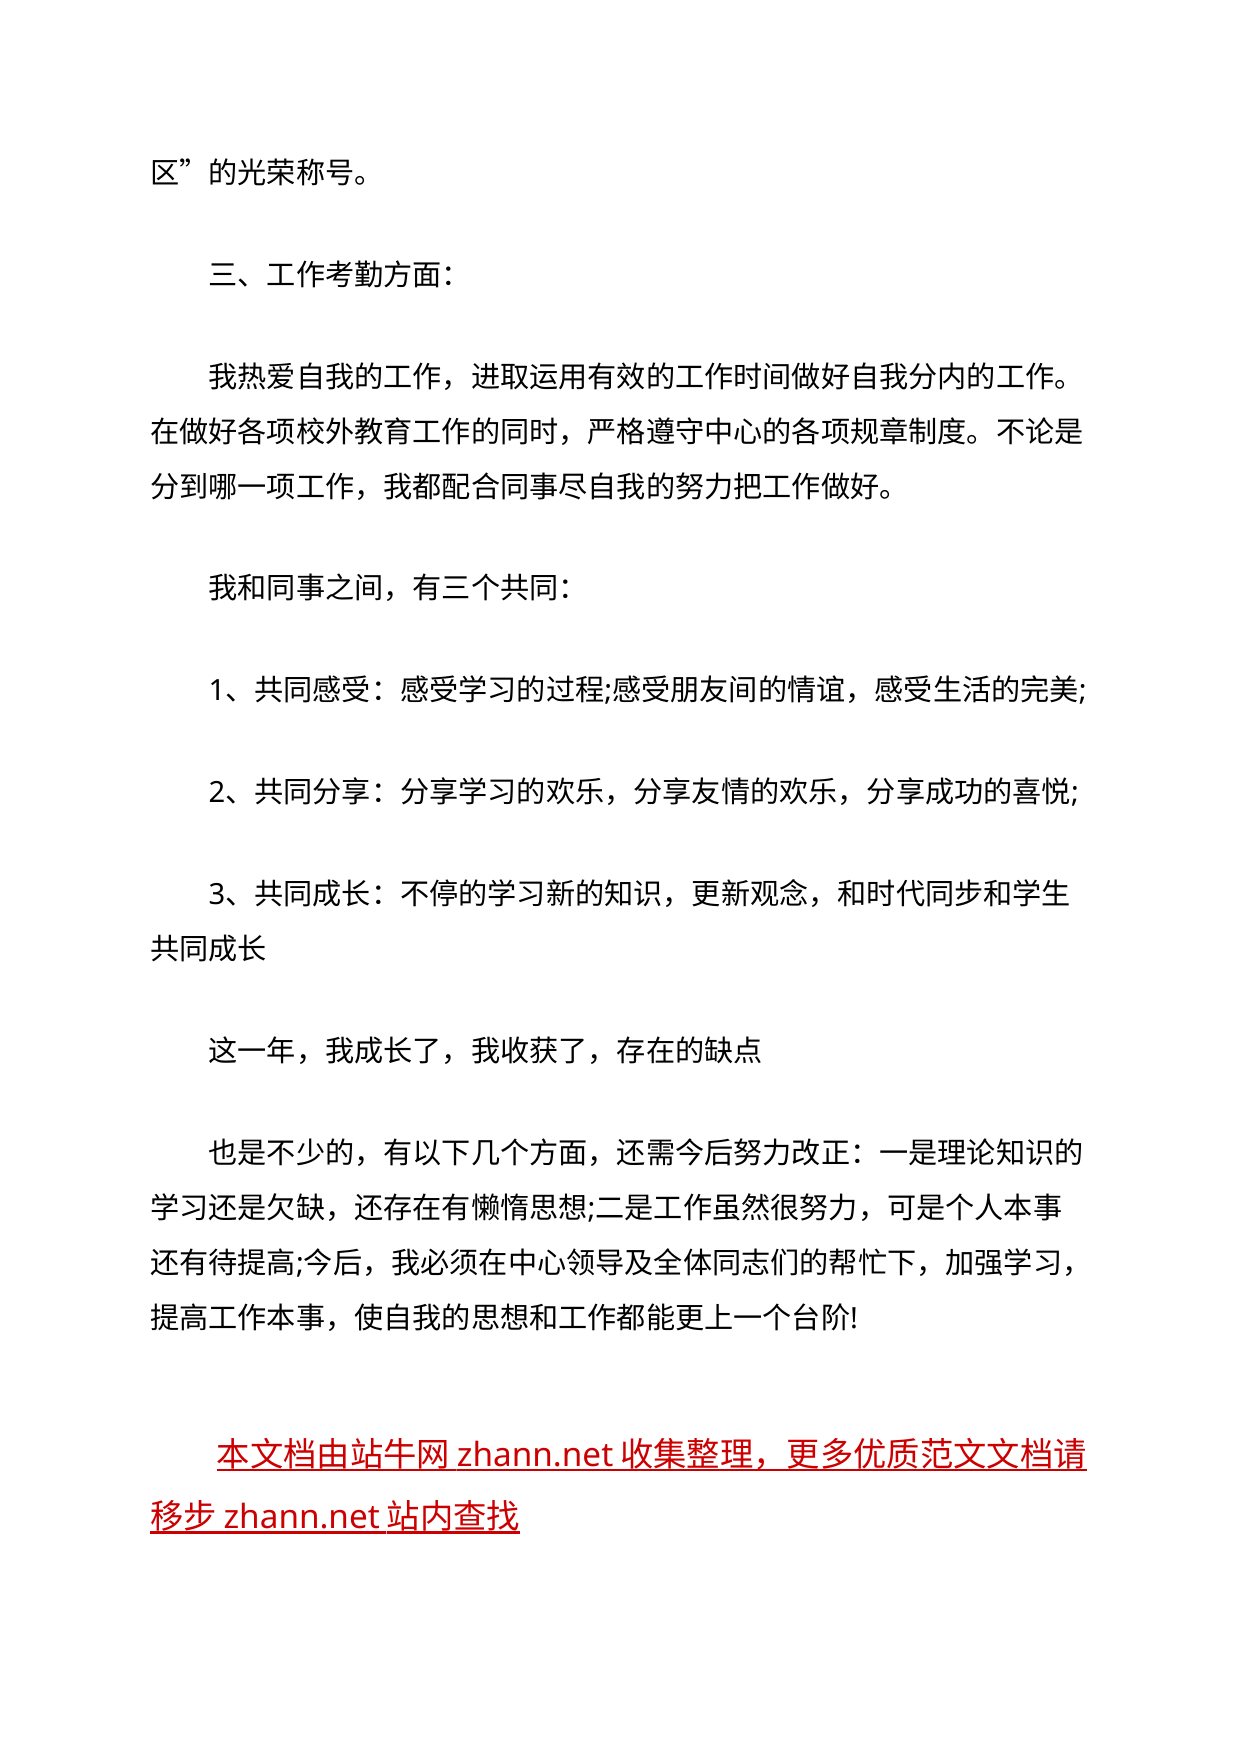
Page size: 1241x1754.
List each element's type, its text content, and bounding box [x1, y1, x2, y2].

text 3、共同成长：不停的学习新的知识，更新观念，和时代同步和学生共同成长 [150, 871, 1090, 968]
text 本文档由站牛网zhann.net收集整理，更多优质范文文档请移步zhann.net站内查找 [150, 1427, 1090, 1539]
text 2、共同分享：分享学习的欢乐，分享友情的欢乐，分享成功的喜悦; [150, 769, 1090, 811]
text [150, 150, 1090, 192]
text 我和同事之间，有三个共同： [150, 565, 1090, 607]
text 1、共同感受：感受学习的过程;感受朋友间的情谊，感受生活的完美; [150, 667, 1090, 709]
text 我热爱自我的工作，进取运用有效的工作时间做好自我分内的工作。在做好各项校外教育工作的同时，严格遵守中心的各项规章制度。不论是分到哪一项工作，我都配合同事尽自我的努力把工作做好。 [150, 353, 1090, 506]
text 三、工作考勤方面： [150, 252, 1090, 294]
text 也是不少的，有以下几个方面，还需今后努力改正：一是理论知识的学习还是欠缺，还存在有懒惰思想;二是工作虽然很努力，可是个人本事还有待提高;今后，我必须在中心领导及全体同志们的帮忙下，加强学习，提高工作本事，使自我的思想和工作都能更上一个台阶! [150, 1129, 1090, 1337]
text 这一年，我成长了，我收获了，存在的缺点 [150, 1028, 1090, 1070]
